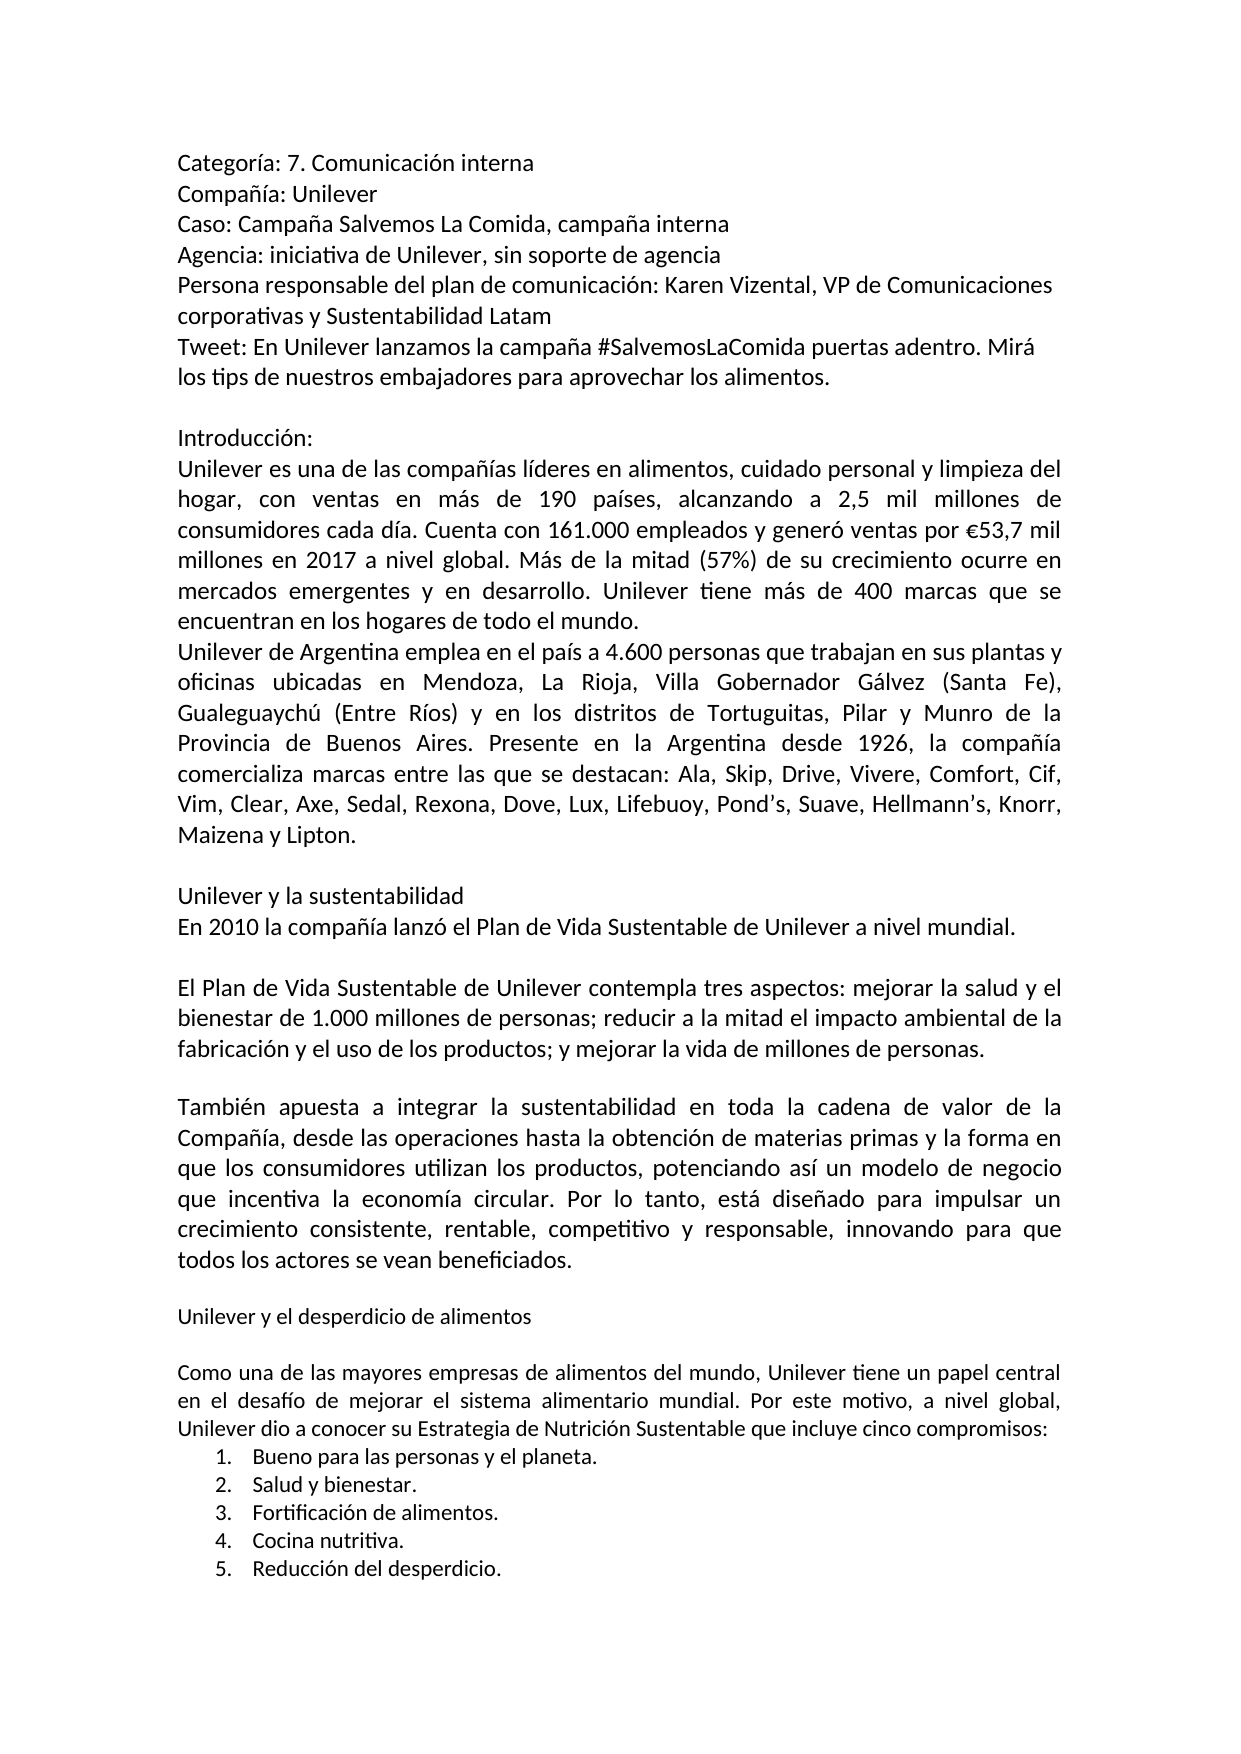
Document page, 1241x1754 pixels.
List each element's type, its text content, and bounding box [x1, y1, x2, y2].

list Fortificación de alimentos. [215, 1498, 1063, 1527]
list Salud y bienestar. [215, 1471, 1063, 1498]
text Persona responsable del plan de comunicación: Karen Vizental, VP de Comunicaciones corporativas y Sustentabilidad Latam [177, 270, 1063, 331]
text Unilever y el desperdicio de alimentos [177, 1302, 1063, 1330]
text Unilever es una de las compañías líderes en alimentos, cuidado personal y limpieza del hogar, con ventas en más de 190 países, alcanzando a 2,5 mil millones de consumidores cada día. Cuenta con 161.000 empleados y generó ventas por €53,7 mil millones en 2017 a nivel global. Más de la mitad (57%) de su crecimiento ocurre en mercados emergentes y en desarrollo. Unilever tiene más de 400 marcas que se encuentran en los hogares de todo el mundo. [177, 453, 1063, 636]
text El Plan de Vida Sustentable de Unilever contempla tres aspectos: mejorar la salud y el bienestar de 1.000 millones de personas; reducir a la mitad el impacto ambiental de la fabricación y el uso de los productos; y mejorar la vida de millones de personas. [177, 972, 1063, 1063]
text Como una de las mayores empresas de alimentos del mundo, Unilever tiene un papel central en el desafío de mejorar el sistema alimentario mundial. Por este motivo, a nivel global, Unilever dio a conocer su Estrategia de Nutrición Sustentable que incluye cinco compromisos: [177, 1358, 1063, 1442]
text Tweet: En Unilever lanzamos la campaña #SalvemosLaComida puertas adentro. Mirá los tips de nuestros embajadores para aprovechar los alimentos. [177, 331, 1063, 392]
text En 2010 la compañía lanzó el Plan de Vida Sustentable de Unilever a nivel mundial. [177, 911, 1063, 941]
text Compañía: Unilever [177, 178, 1063, 209]
list Reducción del desperdicio. [215, 1554, 1063, 1583]
list Bueno para las personas y el planeta. [215, 1442, 1063, 1471]
list Cocina nutritiva. [215, 1527, 1063, 1554]
text Categoría: 7. Comunicación interna [177, 148, 1063, 178]
text Introducción: [177, 422, 1063, 453]
text Unilever de Argentina emplea en el país a 4.600 personas que trabajan en sus plantas y oficinas ubicadas en Mendoza, La Rioja, Villa Gobernador Gálvez (Santa Fe), Gualeguaychú (Entre Ríos) y en los distritos de Tortuguitas, Pilar y Munro de la Provincia de Buenos Aires. Presente en la Argentina desde 1926, la compañía comercializa marcas entre las que se destacan: Ala, Skip, Drive, Vivere, Comfort, Cif, Vim, Clear, Axe, Sedal, Rexona, Dove, Lux, Lifebuoy, Pond’s, Suave, Hellmann’s, Knorr, Maizena y Lipton. [177, 636, 1063, 849]
text Unilever y la sustentabilidad [177, 880, 1063, 911]
text También apuesta a integrar la sustentabilidad en toda la cadena de valor de la Compañía, desde las operaciones hasta la obtención de materias primas y la forma en que los consumidores utilizan los productos, potenciando así un modelo de negocio que incentiva la economía circular. Por lo tanto, está diseñado para impulsar un crecimiento consistente, rentable, competitivo y responsable, innovando para que todos los actores se vean beneficiados. [177, 1091, 1063, 1274]
text Agencia: iniciativa de Unilever, sin soporte de agencia [177, 239, 1063, 270]
text Caso: Campaña Salvemos La Comida, campaña interna [177, 209, 1063, 239]
